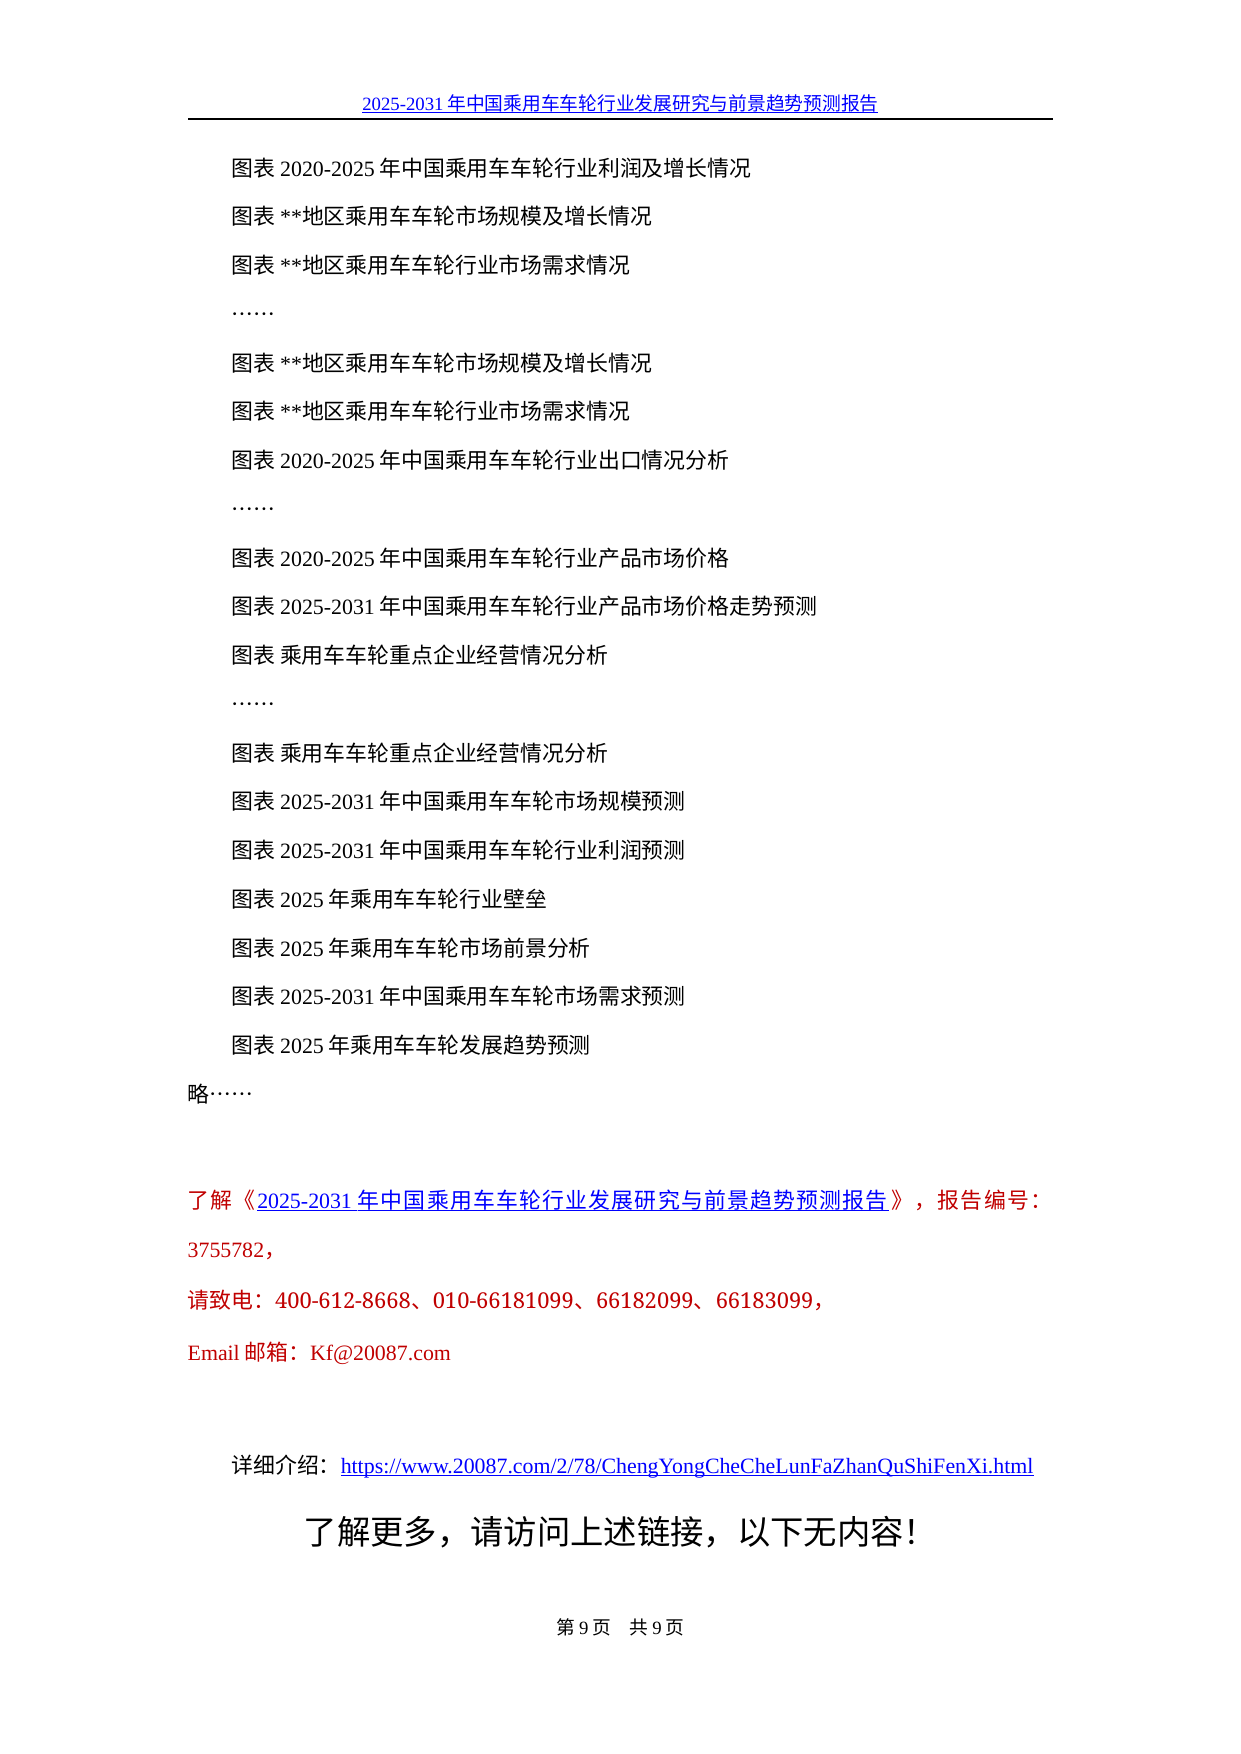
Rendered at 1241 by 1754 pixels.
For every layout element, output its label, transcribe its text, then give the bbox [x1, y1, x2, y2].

title 了解更多，请访问上述链接，以下无内容！ [187, 1498, 1053, 1563]
text 请致电：400-612-8668、010-66181099、66182099、66183099， [187, 1283, 1053, 1316]
text 了解《2025-2031年中国乘用车车轮行业发展研究与前景趋势预测报告》，报告编号：3755782， [187, 1183, 1053, 1264]
text 详细介绍：https://www.20087.com/2/78/ChengYongCheCheLunFaZhanQuShiFenXi.html [187, 1448, 1053, 1480]
text Email邮箱：Kf@20087.com [187, 1335, 1053, 1367]
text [187, 150, 1053, 1109]
